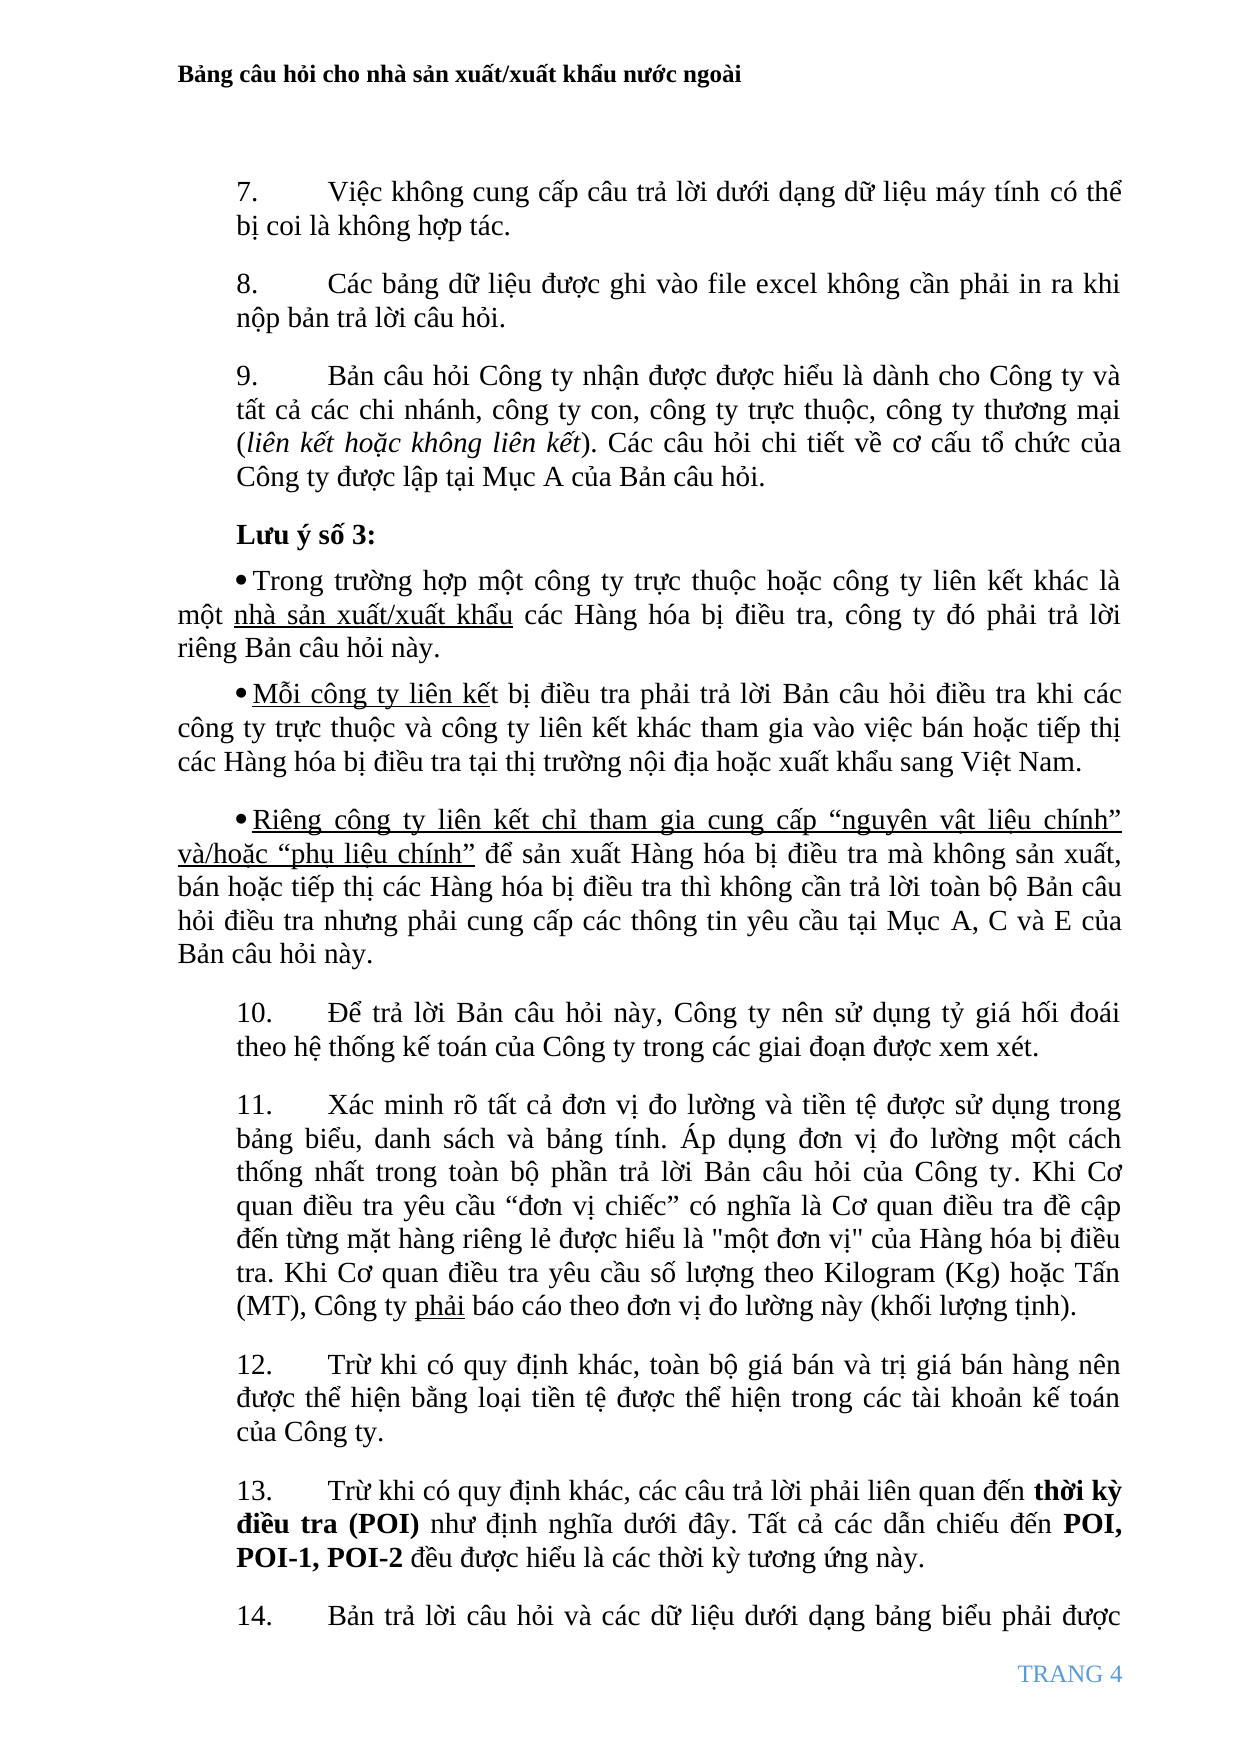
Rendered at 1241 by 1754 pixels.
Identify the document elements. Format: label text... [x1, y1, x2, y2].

text 12. Trừ khi có quy định khác, toàn bộ giá bán và trị giá bán hàng nên được thể hiện bằng loại tiền tệ được thể hiện trong các tài khoản kế toán của Công ty. [236, 1347, 1122, 1448]
text 13. Trừ khi có quy định khác, các câu trả lời phải liên quan đến thời kỳ điều tra (POI) như định nghĩa dưới đây. Tất cả các dẫn chiếu đến POI, POI-1, POI-2 đều được hiểu là các thời kỳ tương ứng này. [236, 1473, 1122, 1573]
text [236, 1598, 1122, 1632]
text 10. Để trả lời Bản câu hỏi này, Công ty nên sử dụng tỷ giá hối đoái theo hệ thống kế toán của Công ty trong các giai đoạn được xem xét. [236, 995, 1122, 1062]
list Mỗi công ty liên kết bị điều tra phải trả lời Bản câu hỏi điều tra khi các công ty trực thuộc và công ty liên kết khác tham gia vào việc bán hoặc tiếp thị các Hàng hóa bị điều tra tại thị trường nội địa hoặc xuất khẩu sang Việt Nam. [177, 677, 1122, 777]
list Trong trường hợp một công ty trực thuộc hoặc công ty liên kết khác là một nhà sản xuất/xuất khẩu các Hàng hóa bị điều tra, công ty đó phải trả lời riêng Bản câu hỏi này. [177, 563, 1122, 664]
text 7. Việc không cung cấp câu trả lời dưới dạng dữ liệu máy tính có thể bị coi là không hợp tác. [236, 174, 1122, 241]
list Riêng công ty liên kết chỉ tham gia cung cấp “nguyên vật liệu chính” và/hoặc “phụ liệu chính” để sản xuất Hàng hóa bị điều tra mà không sản xuất, bán hoặc tiếp thị các Hàng hóa bị điều tra thì không cần trả lời toàn bộ Bản câu hỏi điều tra nhưng phải cung cấp các thông tin yêu cầu tại Mục A, C và E của Bản câu hỏi này. [177, 802, 1122, 970]
text Lưu ý số 3: [236, 517, 1122, 551]
text 8. Các bảng dữ liệu được ghi vào file excel không cần phải in ra khi nộp bản trả lời câu hỏi. [236, 266, 1122, 333]
text 11. Xác minh rõ tất cả đơn vị đo lường và tiền tệ được sử dụng trong bảng biểu, danh sách và bảng tính. Áp dụng đơn vị đo lường một cách thống nhất trong toàn bộ phần trả lời Bản câu hỏi của Công ty. Khi Cơ quan điều tra yêu cầu “đơn vị chiếc” có nghĩa là Cơ quan điều tra đề cập đến từng mặt hàng riêng lẻ được hiểu là "một đơn vị" của Hàng hóa bị điều tra. Khi Cơ quan điều tra yêu cầu số lượng theo Kilogram (Kg) hoặc Tấn (MT), Công ty phải báo cáo theo đơn vị đo lường này (khối lượng tịnh). [236, 1087, 1122, 1322]
text 9. Bản câu hỏi Công ty nhận được được hiểu là dành cho Công ty và tất cả các chi nhánh, công ty con, công ty trực thuộc, công ty thương mại (liên kết hoặc không liên kết). Các câu hỏi chi tiết về cơ cấu tổ chức của Công ty được lập tại Mục A của Bản câu hỏi. [236, 358, 1122, 492]
